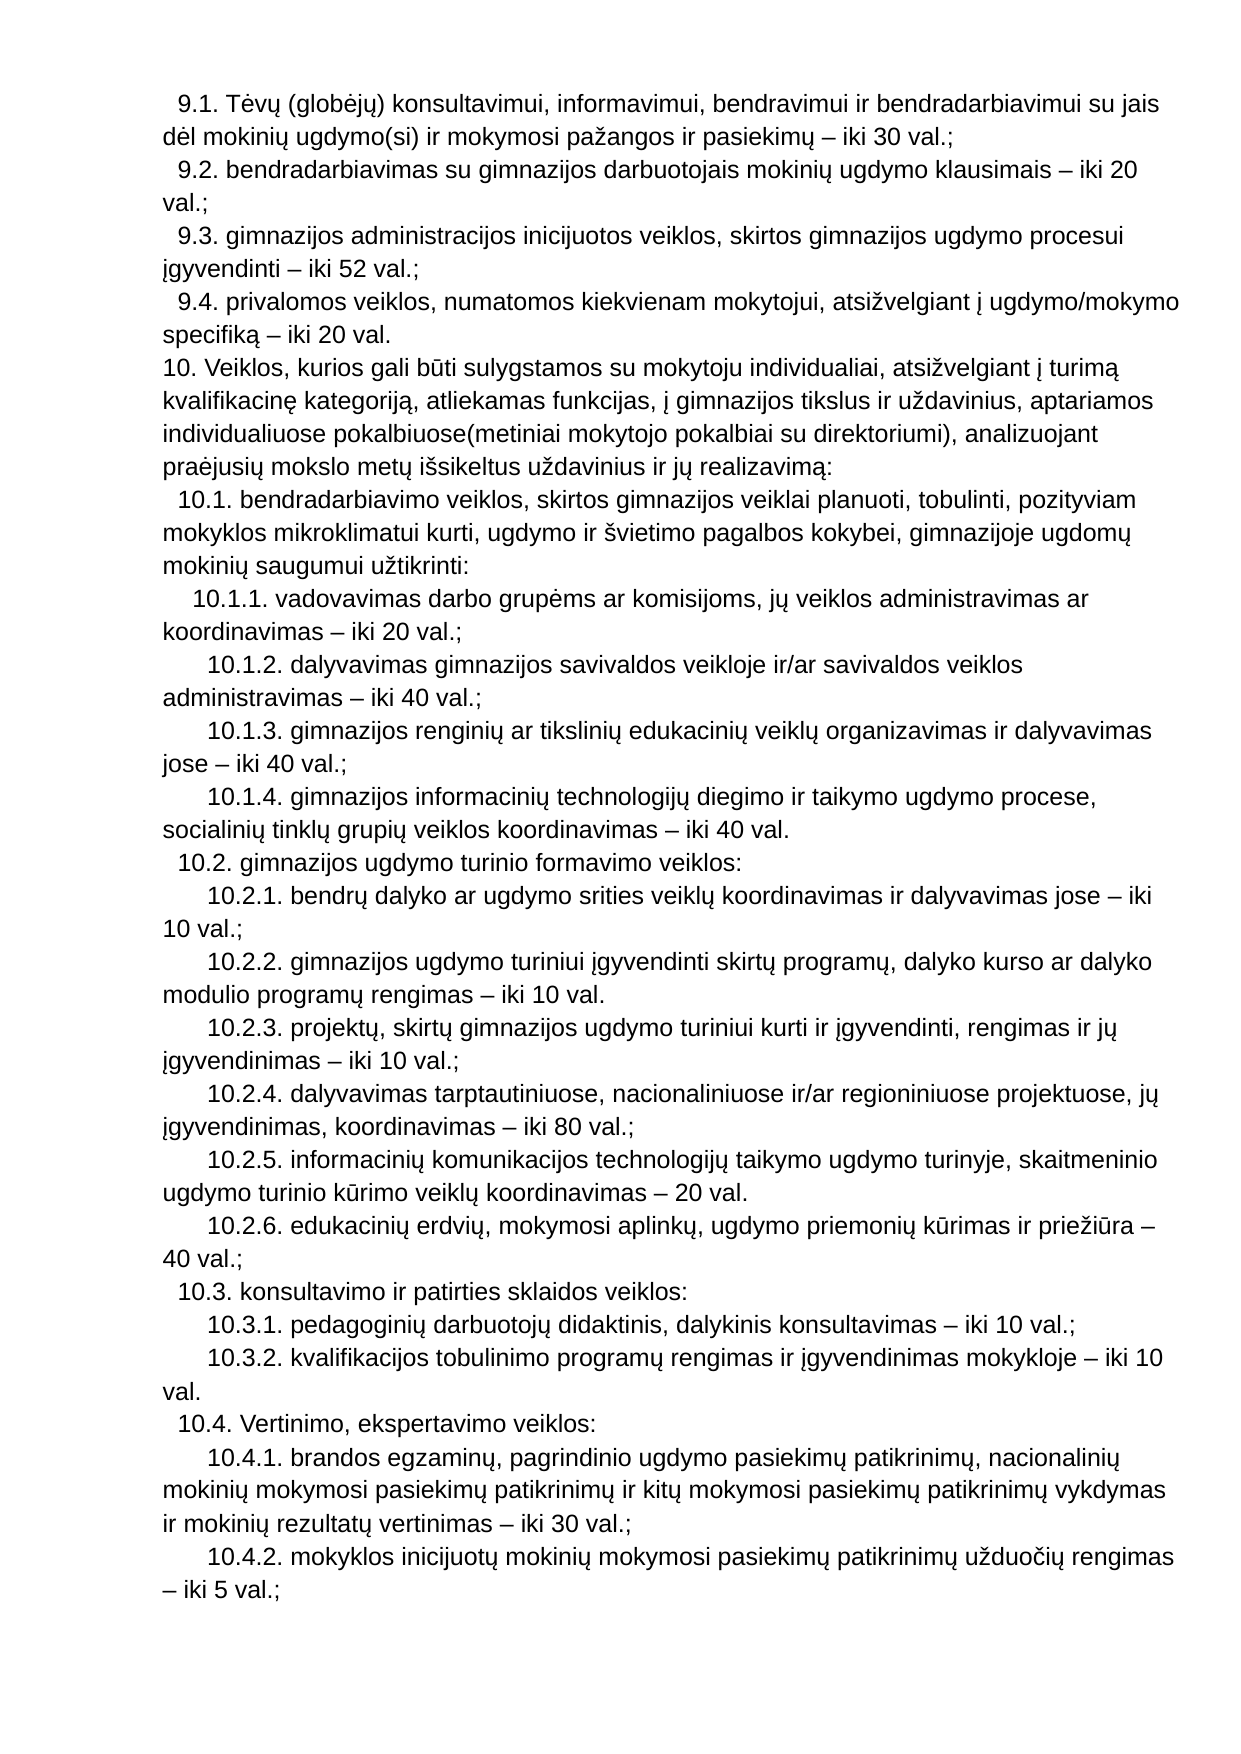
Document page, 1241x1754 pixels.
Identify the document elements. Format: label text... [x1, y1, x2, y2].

text 10.3.1. pedagoginių darbuotojų didaktinis, dalykinis konsultavimas – iki 10 val.; [177, 1310, 1181, 1339]
text 10.1.1. vadovavimas darbo grupėms ar komisijoms, jų veiklos administravimas ar koordinavimas – iki 20 val.; [162, 584, 1181, 646]
text 10.2.6. edukacinių erdvių, mokymosi aplinkų, ugdymo priemonių kūrimas ir priežiūra – 40 val.; [162, 1211, 1181, 1273]
text 9.1. Tėvų (globėjų) konsultavimui, informavimui, bendravimui ir bendradarbiavimui su jais dėl mokinių ugdymo(si) ir mokymosi pažangos ir pasiekimų – iki 30 val.; [162, 89, 1181, 150]
text 9.2. bendradarbiavimas su gimnazijos darbuotojais mokinių ugdymo klausimais – iki 20 val.; [162, 155, 1181, 216]
text 10. Veiklos, kurios gali būti sulygstamos su mokytoju individualiai, atsižvelgiant į turimą kvalifikacinę kategoriją, atliekamas funkcijas, į gimnazijos tikslus ir uždavinius, aptariamos individualiuose pokalbiuose(metiniai mokytojo pokalbiai su direktoriumi), analizuojant praėjusių mokslo metų išsikeltus uždavinius ir jų realizavimą: [162, 353, 1181, 481]
text 10.3. konsultavimo ir patirties sklaidos veiklos: [177, 1277, 1181, 1306]
text 10.2.1. bendrų dalyko ar ugdymo srities veiklų koordinavimas ir dalyvavimas jose – iki 10 val.; [162, 881, 1181, 943]
text 10.2. gimnazijos ugdymo turinio formavimo veiklos: [177, 848, 1181, 877]
text 9.3. gimnazijos administracijos inicijuotos veiklos, skirtos gimnazijos ugdymo procesui įgyvendinti – iki 52 val.; [162, 221, 1181, 282]
text 10.2.2. gimnazijos ugdymo turiniui įgyvendinti skirtų programų, dalyko kurso ar dalyko modulio programų rengimas – iki 10 val. [162, 947, 1181, 1009]
text 10.1.3. gimnazijos renginių ar tikslinių edukacinių veiklų organizavimas ir dalyvavimas jose – iki 40 val.; [162, 716, 1181, 778]
text 10.4.1. brandos egzaminų, pagrindinio ugdymo pasiekimų patikrinimų, nacionalinių mokinių mokymosi pasiekimų patikrinimų ir kitų mokymosi pasiekimų patikrinimų vykdymas ir mokinių rezultatų vertinimas – iki 30 val.; [162, 1442, 1181, 1537]
text 10.2.3. projektų, skirtų gimnazijos ugdymo turiniui kurti ir įgyvendinti, rengimas ir jų įgyvendinimas – iki 10 val.; [162, 1013, 1181, 1075]
text 10.1.2. dalyvavimas gimnazijos savivaldos veikloje ir/ar savivaldos veiklos administravimas – iki 40 val.; [162, 650, 1181, 712]
text 10.4.2. mokyklos inicijuotų mokinių mokymosi pasiekimų patikrinimų užduočių rengimas – iki 5 val.; [162, 1542, 1181, 1603]
text 10.4. Vertinimo, ekspertavimo veiklos: [177, 1409, 1181, 1438]
text 10.3.2. kvalifikacijos tobulinimo programų rengimas ir įgyvendinimas mokykloje – iki 10 val. [162, 1343, 1181, 1405]
text 9.4. privalomos veiklos, numatomos kiekvienam mokytojui, atsižvelgiant į ugdymo/mokymo specifiką – iki 20 val. [162, 287, 1181, 348]
text 10.2.4. dalyvavimas tarptautiniuose, nacionaliniuose ir/ar regioniniuose projektuose, jų įgyvendinimas, koordinavimas – iki 80 val.; [162, 1079, 1181, 1141]
text 10.2.5. informacinių komunikacijos technologijų taikymo ugdymo turinyje, skaitmeninio ugdymo turinio kūrimo veiklų koordinavimas – 20 val. [162, 1145, 1181, 1207]
text 10.1.4. gimnazijos informacinių technologijų diegimo ir taikymo ugdymo procese, socialinių tinklų grupių veiklos koordinavimas – iki 40 val. [162, 782, 1181, 844]
text 10.1. bendradarbiavimo veiklos, skirtos gimnazijos veiklai planuoti, tobulinti, pozityviam mokyklos mikroklimatui kurti, ugdymo ir švietimo pagalbos kokybei, gimnazijoje ugdomų mokinių saugumui užtikrinti: [162, 485, 1181, 580]
